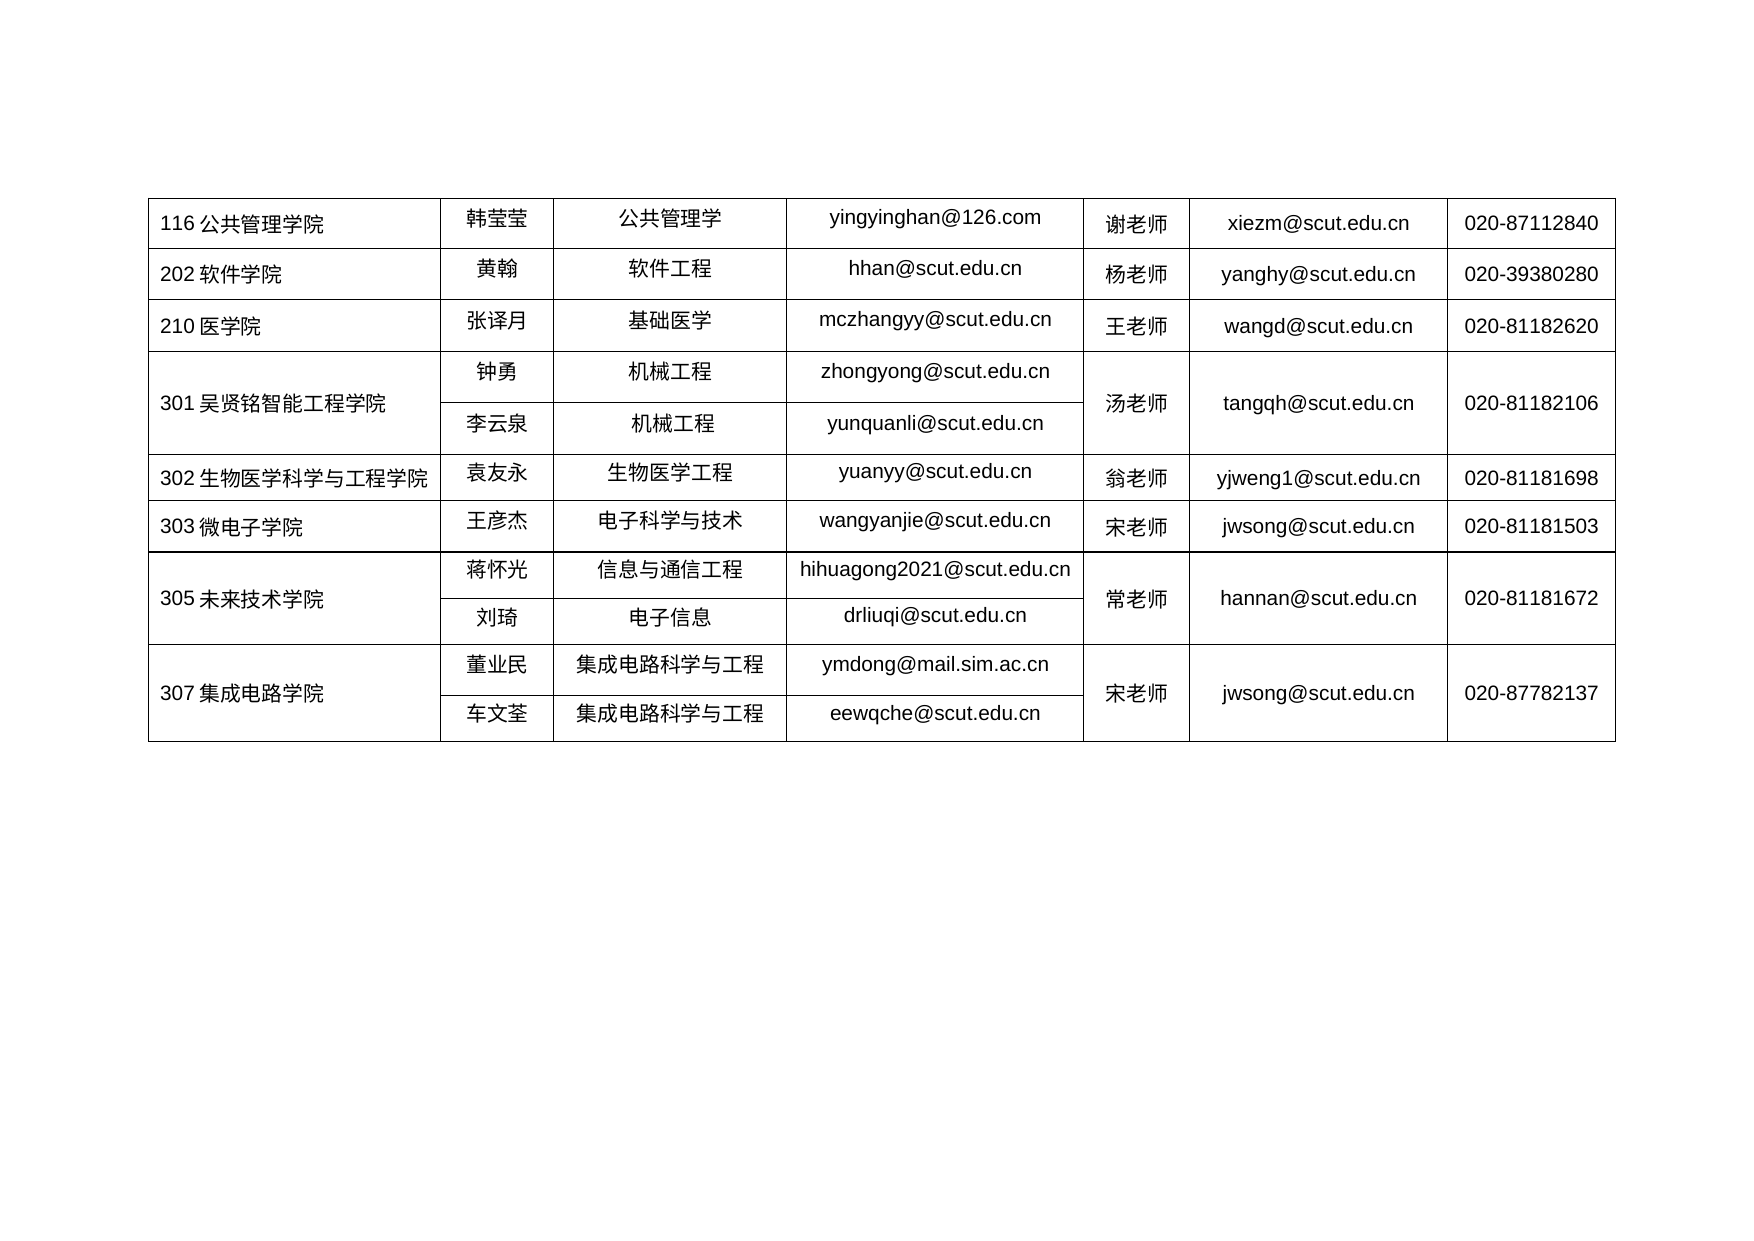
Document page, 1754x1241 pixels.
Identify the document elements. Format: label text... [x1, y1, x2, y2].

table_cell hhan@scut.edu.cn [787, 249, 1083, 299]
table_cell 翁老师 [1084, 455, 1189, 500]
table_cell yunquanli@scut.edu.cn [787, 403, 1083, 454]
table_cell hihuagong2021@scut.edu.cn [787, 553, 1083, 597]
table_cell 202软件学院 [149, 249, 440, 299]
table_cell hannan@scut.edu.cn [1190, 553, 1447, 643]
table_cell 210医学院 [149, 300, 440, 351]
table_cell 宋老师 [1084, 645, 1189, 741]
table_cell 基础医学 [554, 300, 786, 351]
table_cell yuanyy@scut.edu.cn [787, 455, 1083, 500]
table_cell 301吴贤铭智能工程学院 [149, 352, 440, 454]
table_cell mczhangyy@scut.edu.cn [787, 300, 1083, 351]
table_cell 李云泉 [441, 403, 553, 454]
table_cell 公共管理学 [554, 199, 786, 248]
table_cell 020-87782137 [1448, 645, 1615, 741]
table_cell 软件工程 [554, 249, 786, 299]
table_cell ymdong@mail.sim.ac.cn [787, 645, 1083, 695]
table_cell 电子科学与技术 [554, 501, 786, 551]
table_cell 302生物医学科学与工程学院 [149, 455, 440, 500]
table_cell 常老师 [1084, 553, 1189, 643]
table_cell 张译月 [441, 300, 553, 351]
table_cell 董业民 [441, 645, 553, 695]
table_cell 黄翰 [441, 249, 553, 299]
table_cell yingyinghan@126.com [787, 199, 1083, 248]
table_cell 303微电子学院 [149, 501, 440, 551]
table_cell 机械工程 [554, 352, 786, 402]
table_cell 钟勇 [441, 352, 553, 402]
table_cell 生物医学工程 [554, 455, 786, 500]
table_cell 机械工程 [554, 403, 786, 454]
table_cell 袁友永 [441, 455, 553, 500]
table_cell 刘琦 [441, 599, 553, 643]
table_cell 谢老师 [1084, 199, 1189, 248]
table_cell drliuqi@scut.edu.cn [787, 599, 1083, 643]
table_cell 307集成电路学院 [149, 645, 440, 741]
table_cell 韩莹莹 [441, 199, 553, 248]
table_cell 汤老师 [1084, 352, 1189, 454]
table_cell wangyanjie@scut.edu.cn [787, 501, 1083, 551]
table_cell wangd@scut.edu.cn [1190, 300, 1447, 351]
table_cell 020-81181698 [1448, 455, 1615, 500]
table_cell jwsong@scut.edu.cn [1190, 501, 1447, 551]
table_cell 305未来技术学院 [149, 553, 440, 643]
table_cell 集成电路科学与工程 [554, 696, 786, 741]
table_cell 020-81182106 [1448, 352, 1615, 454]
table_cell xiezm@scut.edu.cn [1190, 199, 1447, 248]
table_cell 信息与通信工程 [554, 553, 786, 597]
table_cell 电子信息 [554, 599, 786, 643]
table_cell 020-81182620 [1448, 300, 1615, 351]
table_cell 116公共管理学院 [149, 199, 440, 248]
table_cell 蒋怀光 [441, 553, 553, 597]
table_cell yanghy@scut.edu.cn [1190, 249, 1447, 299]
table_cell zhongyong@scut.edu.cn [787, 352, 1083, 402]
table_cell 020-39380280 [1448, 249, 1615, 299]
table_cell 王老师 [1084, 300, 1189, 351]
table_cell 王彦杰 [441, 501, 553, 551]
table_cell 杨老师 [1084, 249, 1189, 299]
table_cell yjweng1@scut.edu.cn [1190, 455, 1447, 500]
table_cell 020-81181672 [1448, 553, 1615, 643]
table_cell 020-87112840 [1448, 199, 1615, 248]
table_cell 020-81181503 [1448, 501, 1615, 551]
table_cell 车文荃 [441, 696, 553, 741]
table_cell tangqh@scut.edu.cn [1190, 352, 1447, 454]
table_cell 宋老师 [1084, 501, 1189, 551]
table_cell eewqche@scut.edu.cn [787, 696, 1083, 741]
table_cell jwsong@scut.edu.cn [1190, 645, 1447, 741]
table_cell 集成电路科学与工程 [554, 645, 786, 695]
